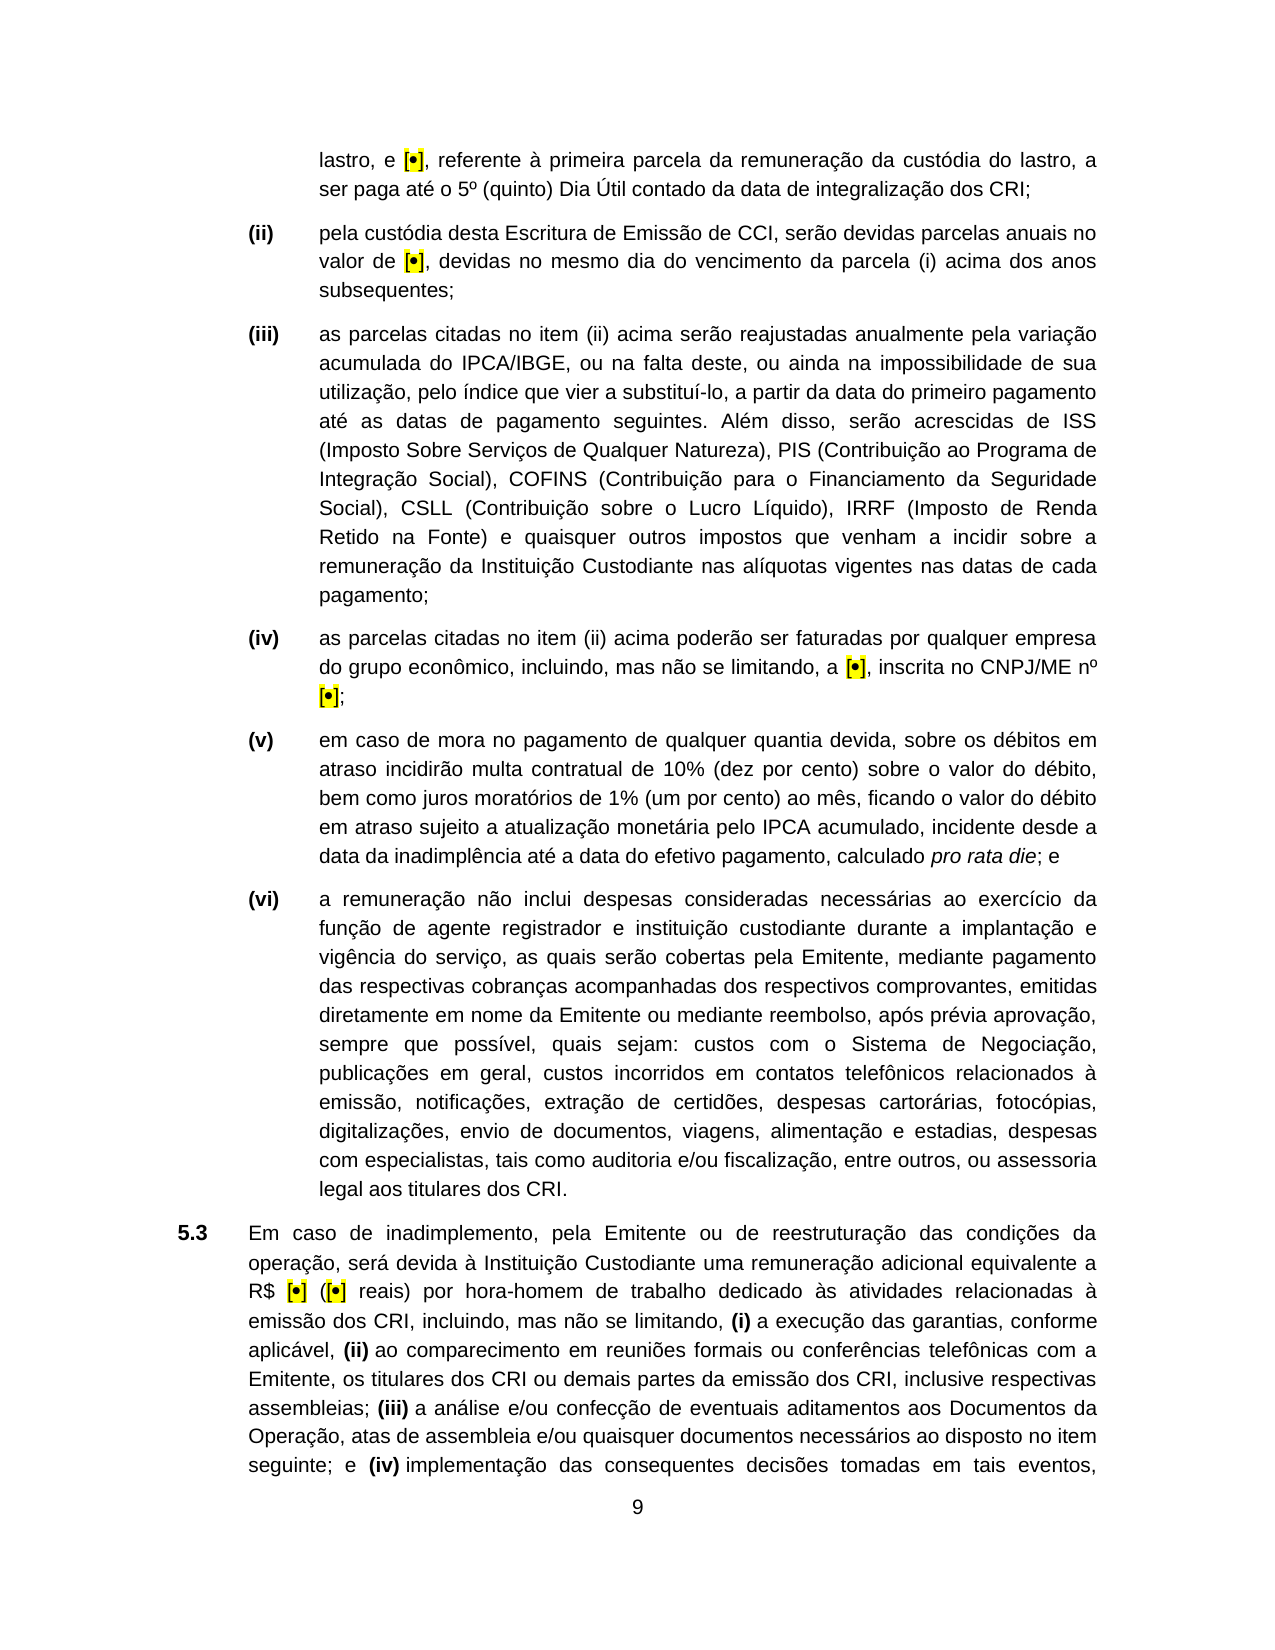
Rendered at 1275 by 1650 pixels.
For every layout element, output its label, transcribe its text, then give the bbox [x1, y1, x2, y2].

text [177, 1220, 1098, 1477]
text a remuneração não inclui despesas consideradas necessárias ao exercício da função de agente registrador e instituição custodiante durante a implantação e vigência do serviço, as quais serão cobertas pela Emitente, mediante pagamento das respectivas cobranças acompanhadas dos respectivos comprovantes, emitidas diretamente em nome da Emitente ou mediante reembolso, após prévia aprovação, sempre que possível, quais sejam: custos com o Sistema de Negociação, publicações em geral, custos incorridos em contatos telefônicos relacionados à emissão, notificações, extração de certidões, despesas cartorárias, fotocópias, digitalizações, envio de documentos, viagens, alimentação e estadias, despesas com especialistas, tais como auditoria e/ou fiscalização, entre outros, ou assessoria legal aos titulares dos CRI. [248, 887, 1098, 1201]
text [248, 148, 1098, 201]
text pela custódia desta Escritura de Emissão de CCI, serão devidas parcelas anuais no valor de [], devidas no mesmo dia do vencimento da parcela (i) acima dos anos subsequentes; [248, 220, 1098, 302]
text as parcelas citadas no item (ii) acima serão reajustadas anualmente pela variação acumulada do IPCA/IBGE, ou na falta deste, ou ainda na impossibilidade de sua utilização, pelo índice que vier a substituí-lo, a partir da data do primeiro pagamento até as datas de pagamento seguintes. Além disso, serão acrescidas de ISS (Imposto Sobre Serviços de Qualquer Natureza), PIS (Contribuição ao Programa de Integração Social), COFINS (Contribuição para o Financiamento da Seguridade Social), CSLL (Contribuição sobre o Lucro Líquido), IRRF (Imposto de Renda Retido na Fonte) e quaisquer outros impostos que venham a incidir sobre a remuneração da Instituição Custodiante nas alíquotas vigentes nas datas de cada pagamento; [248, 322, 1098, 606]
text em caso de mora no pagamento de qualquer quantia devida, sobre os débitos em atraso incidirão multa contratual de 10% (dez por cento) sobre o valor do débito, bem como juros moratórios de 1% (um por cento) ao mês, ficando o valor do débito em atraso sujeito a atualização monetária pelo IPCA acumulado, incidente desde a data da inadimplência até a data do efetivo pagamento, calculado pro rata die; e [248, 728, 1098, 867]
text as parcelas citadas no item (ii) acima poderão ser faturadas por qualquer empresa do grupo econômico, incluindo, mas não se limitando, a [], inscrita no CNPJ/ME nº []; [248, 626, 1098, 708]
